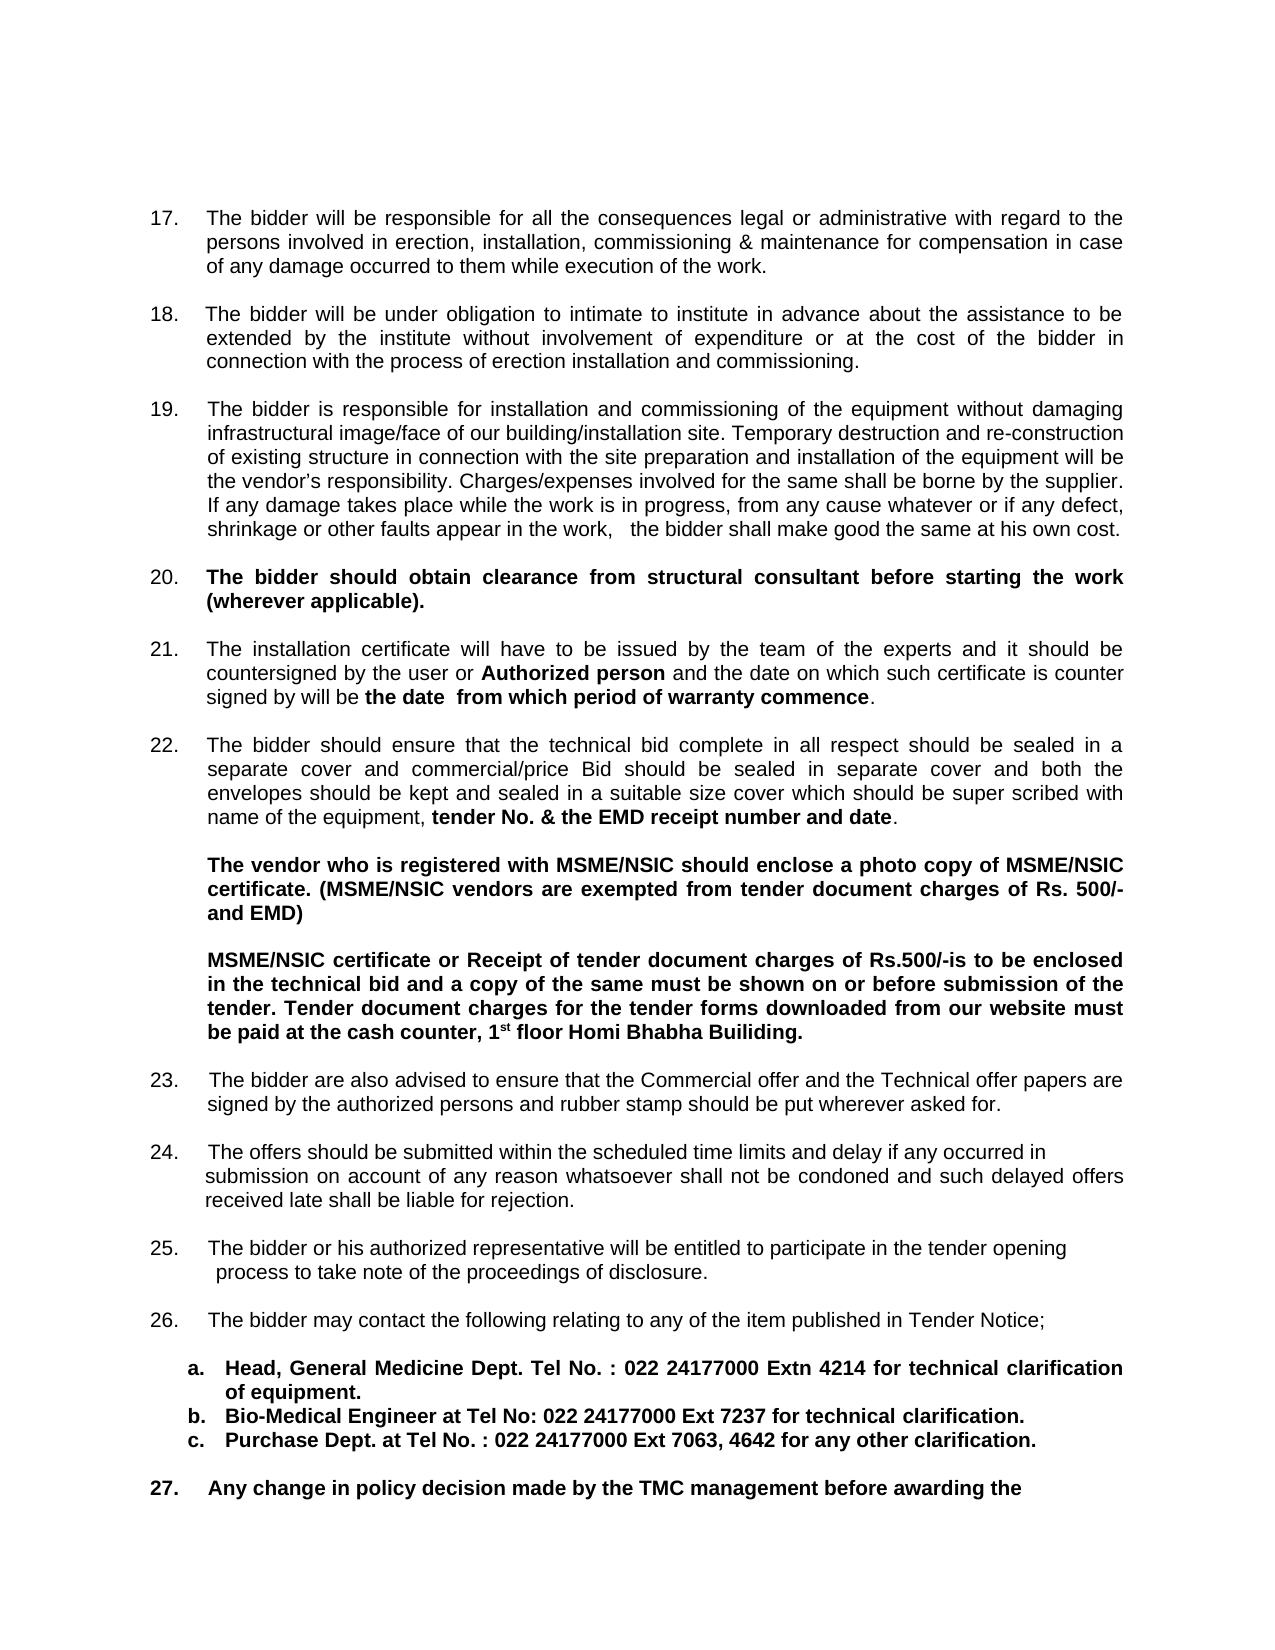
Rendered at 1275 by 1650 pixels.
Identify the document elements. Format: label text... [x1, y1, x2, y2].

list Head, General Medicine Dept. Tel No. : 022 24177000 Extn 4214 for technical clarification of equipment. [187, 1356, 1125, 1403]
text 22. The bidder should ensure that the technical bid complete in all respect should be sealed in a separate cover and commercial/price Bid should be sealed in separate cover and both the envelopes should be kept and sealed in a suitable size cover which should be super scribed with name of the equipment, tender No. & the EMD receipt number and date. [150, 733, 1125, 828]
text submission on account of any reason whatsoever shall not be condoned and such delayed offers received late shall be liable for rejection. [205, 1164, 1125, 1212]
text 20. The bidder should obtain clearance from structural consultant before starting the work (wherever applicable). [150, 565, 1125, 613]
text 26. The bidder may contact the following relating to any of the item published in Tender Notice; [150, 1308, 1125, 1332]
text 23. The bidder are also advised to ensure that the Commercial offer and the Technical offer papers are signed by the authorized persons and rubber stamp should be put wherever asked for. [150, 1068, 1125, 1116]
list The bidder will be responsible for all the consequences legal or administrative with regard to the persons involved in erection, installation, commissioning & maintenance for compensation in case of any damage occurred to them while execution of the work. [150, 206, 1125, 277]
text 27. Any change in policy decision made by the TMC management before awarding the [150, 1475, 1125, 1499]
text process to take note of the proceedings of disclosure. [216, 1260, 1125, 1284]
text 25. The bidder or his authorized representative will be entitled to participate in the tender opening [150, 1236, 1125, 1260]
list Purchase Dept. at Tel No. : 022 24177000 Ext 7063, 4642 for any other clarification. [187, 1427, 1125, 1451]
list Bio-Medical Engineer at Tel No: 022 24177000 Ext 7237 for technical clarification. [187, 1403, 1125, 1427]
text 24. The offers should be submitted within the scheduled time limits and delay if any occurred in [150, 1140, 1125, 1164]
text 18. The bidder will be under obligation to intimate to institute in advance about the assistance to be extended by the institute without involvement of expenditure or at the cost of the bidder in connection with the process of erection installation and commissioning. [150, 301, 1125, 373]
text MSME/NSIC certificate or Receipt of tender document charges of Rs.500/-is to be enclosed in the technical bid and a copy of the same must be shown on or before submission of the tender. Tender document charges for the tender forms downloaded from our website must be paid at the cash counter, 1st floor Homi Bhabha Builiding. [150, 948, 1125, 1044]
text 21. The installation certificate will have to be issued by the team of the experts and it should be countersigned by the user or Authorized person and the date on which such certificate is counter signed by will be the date from which period of warranty commence. [150, 637, 1125, 709]
text The vendor who is registered with MSME/NSIC should enclose a photo copy of MSME/NSIC certificate. (MSME/NSIC vendors are exempted from tender document charges of Rs. 500/- and EMD) [150, 852, 1125, 924]
text 19. The bidder is responsible for installation and commissioning of the equipment without damaging infrastructural image/face of our building/installation site. Temporary destruction and re-construction of existing structure in connection with the site preparation and installation of the equipment will be the vendor’s responsibility. Charges/expenses involved for the same shall be borne by the supplier. If any damage takes place while the work is in progress, from any cause whatever or if any defect, shrinkage or other faults appear in the work, the bidder shall make good the same at his own cost. [150, 397, 1125, 541]
